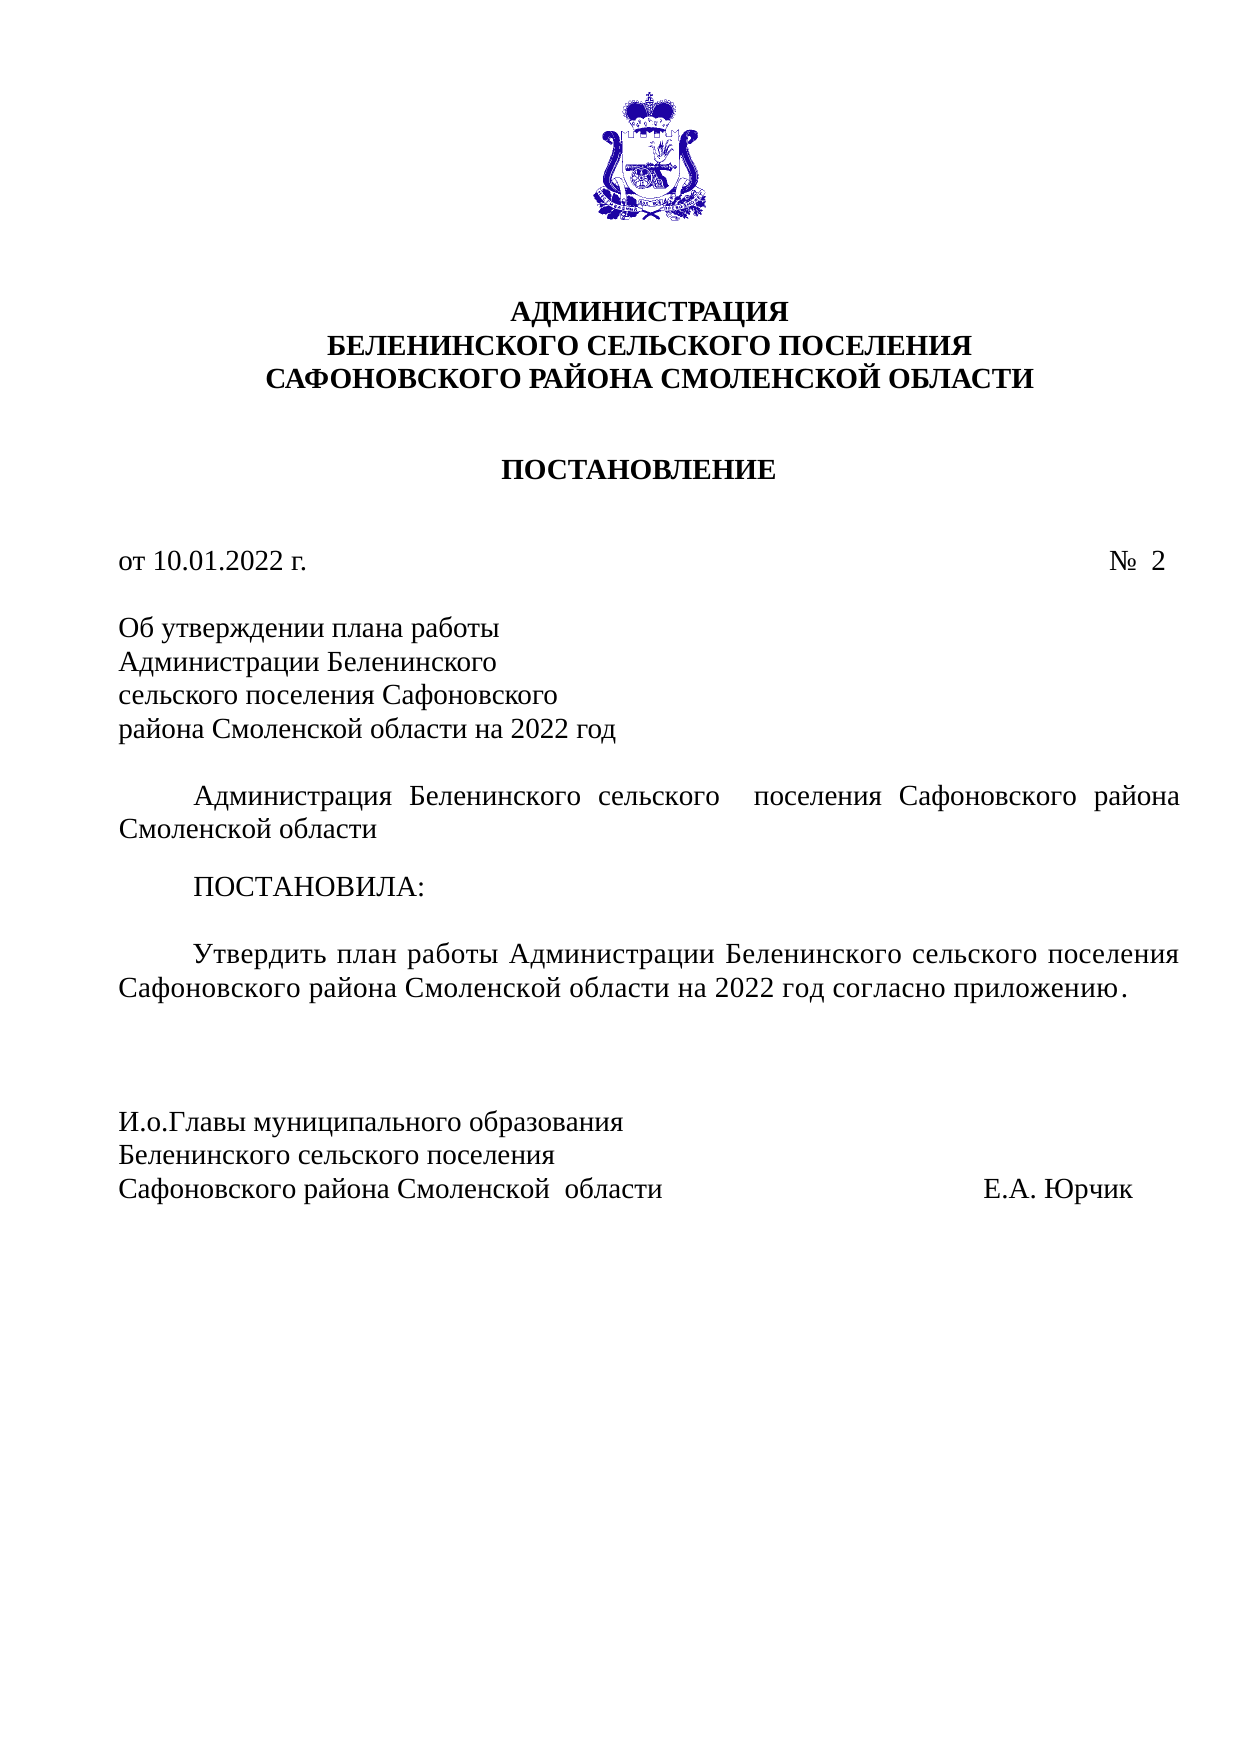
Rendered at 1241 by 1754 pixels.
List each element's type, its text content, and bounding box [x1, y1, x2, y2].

text Администрация Беленинского сельского поселения Сафоновского района Смоленской области [119, 778, 1181, 845]
text Беленинского сельского поселения [118, 1137, 1181, 1171]
text БЕЛЕНИНСКОГО СЕЛЬСКОГО ПОСЕЛЕНИЯ САФОНОВСКОГО РАЙОНА СМОЛЕНСКОЙ ОБЛАСТИ [118, 328, 1181, 395]
text ПОСТАНОВИЛА: [119, 869, 1181, 903]
text сельского поселения Сафоновского [118, 677, 1181, 711]
text И.о.Главы муниципального образования [118, 1104, 1181, 1137]
text Администрации Беленинского [118, 644, 1181, 677]
text АДМИНИСТРАЦИЯ [118, 294, 1181, 328]
text района Смоленской области на 2022 год [118, 711, 1181, 744]
text Утвердить план работы Администрации Беленинского сельского поселения Сафоновского района Смоленской области на 2022 год согласно приложению. [118, 936, 1181, 1003]
text ПОСТАНОВЛЕНИЕ [118, 452, 1181, 486]
text Сафоновского района Смоленской области Е.А. Юрчик [118, 1171, 1181, 1204]
text от 10.01.2022 г. № 2 [118, 543, 1181, 577]
text Об утверждении плана работы [118, 610, 1181, 644]
